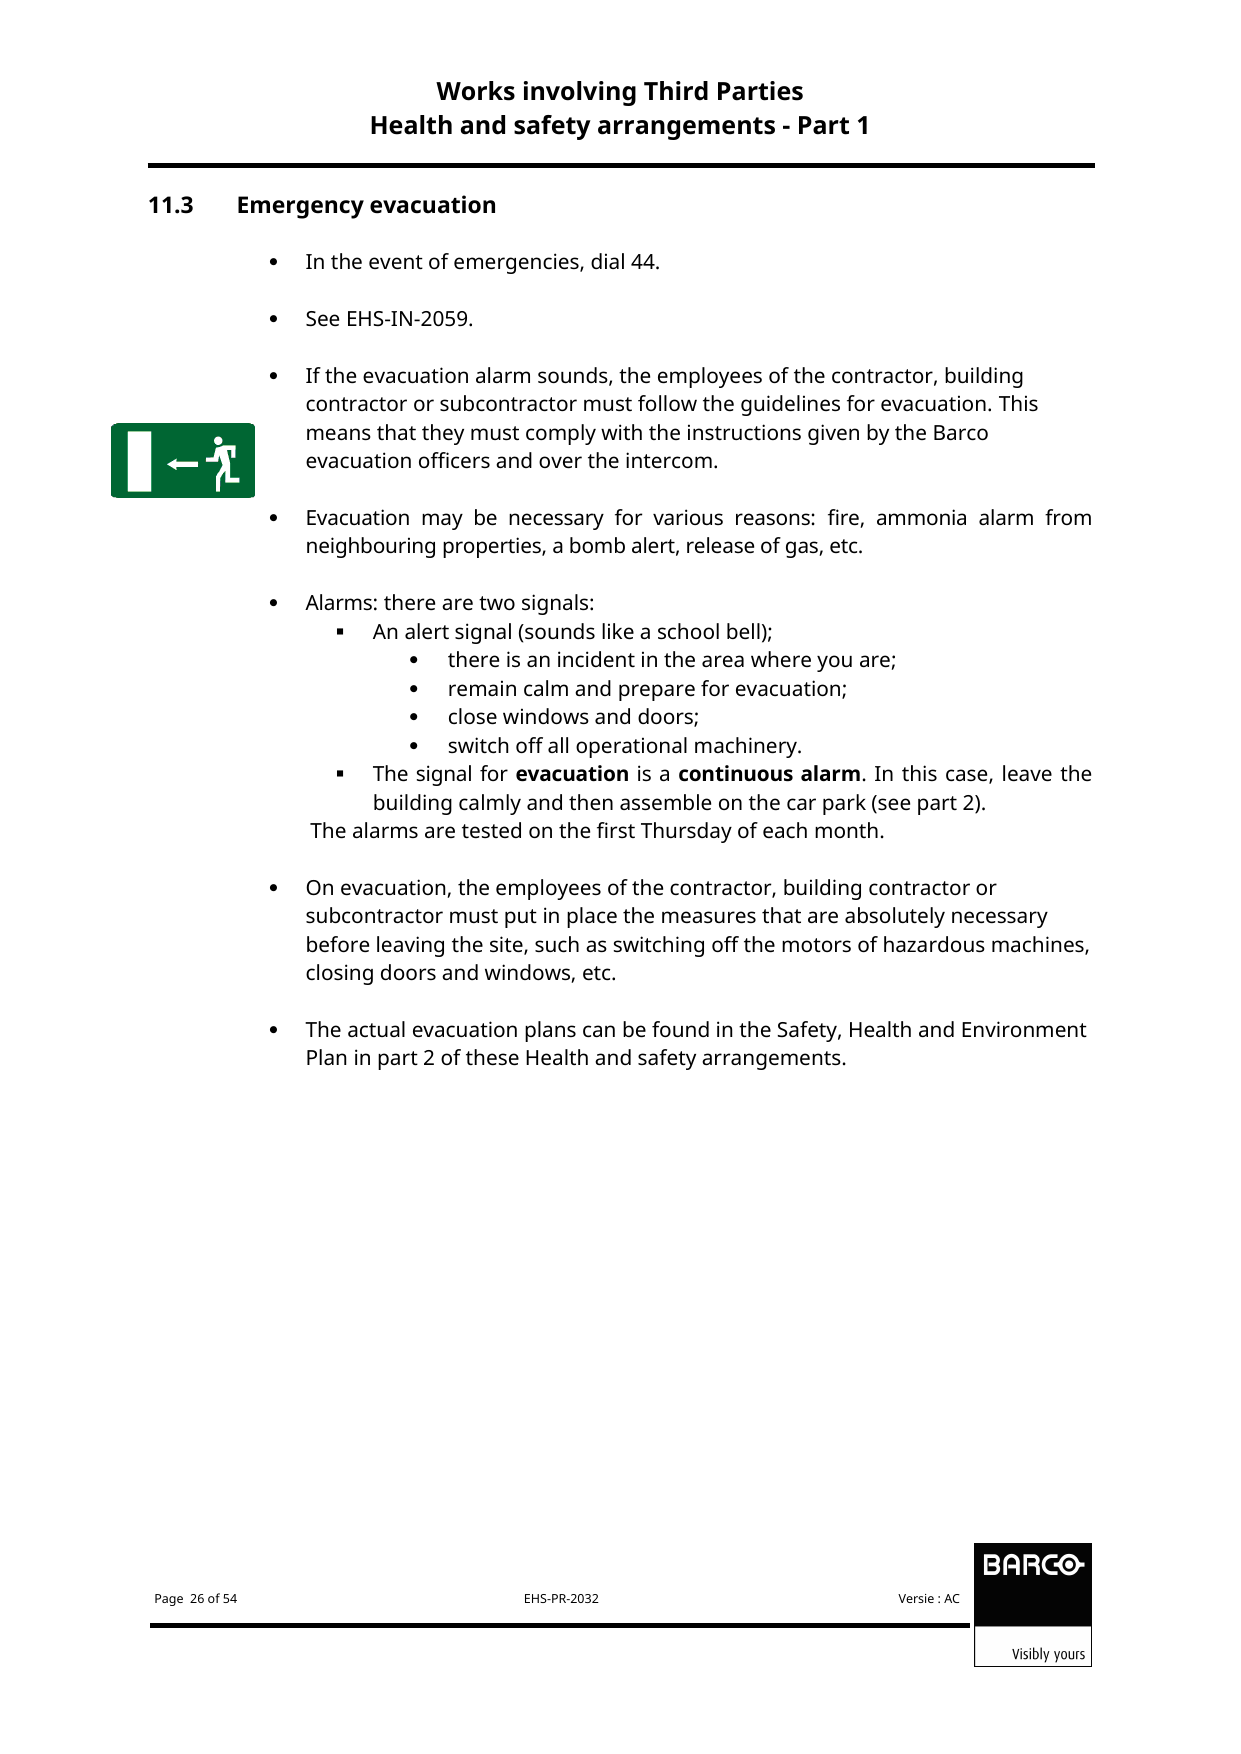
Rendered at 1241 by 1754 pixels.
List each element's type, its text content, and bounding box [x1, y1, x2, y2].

list Alarms: there are two signals: [270, 588, 1092, 617]
list In the event of emergencies, dial 44. [270, 247, 1092, 304]
list switch off all operational machinery. [410, 731, 1092, 759]
subtitle Emergency evacuation [148, 189, 1092, 220]
list there is an incident in the area where you are; [410, 645, 1092, 674]
list The actual evacuation plans can be found in the Safety, Health and Environment Plan in part 2 of these Health and safety arrangements. [270, 1015, 1092, 1072]
list close windows and doors; [410, 702, 1092, 731]
list The signal for evacuation is a continuous alarm. In this case, leave the building calmly and then assemble on the car park (see part 2). [335, 759, 1092, 816]
list See EHS-IN-2059. [270, 304, 1092, 333]
list An alert signal (sounds like a school bell); [335, 617, 1092, 645]
list On evacuation, the employees of the contractor, building contractor or subcontractor must put in place the measures that are absolutely necessary before leaving the site, such as switching off the motors of hazardous machines, closing doors and windows, etc. [270, 873, 1092, 1015]
picture [111, 423, 255, 498]
list If the evacuation alarm sounds, the employees of the contractor, building contractor or subcontractor must follow the guidelines for evacuation. This means that they must comply with the instructions given by the Barco evacuation officers and over the intercom. [270, 361, 1092, 503]
list Evacuation may be necessary for various reasons: fire, ammonia alarm from neighbouring properties, a bomb alert, release of gas, etc. [270, 503, 1092, 560]
text The alarms are tested on the first Thursday of each month. [310, 816, 1092, 844]
list remain calm and prepare for evacuation; [410, 674, 1092, 702]
picture [974, 1543, 1092, 1667]
